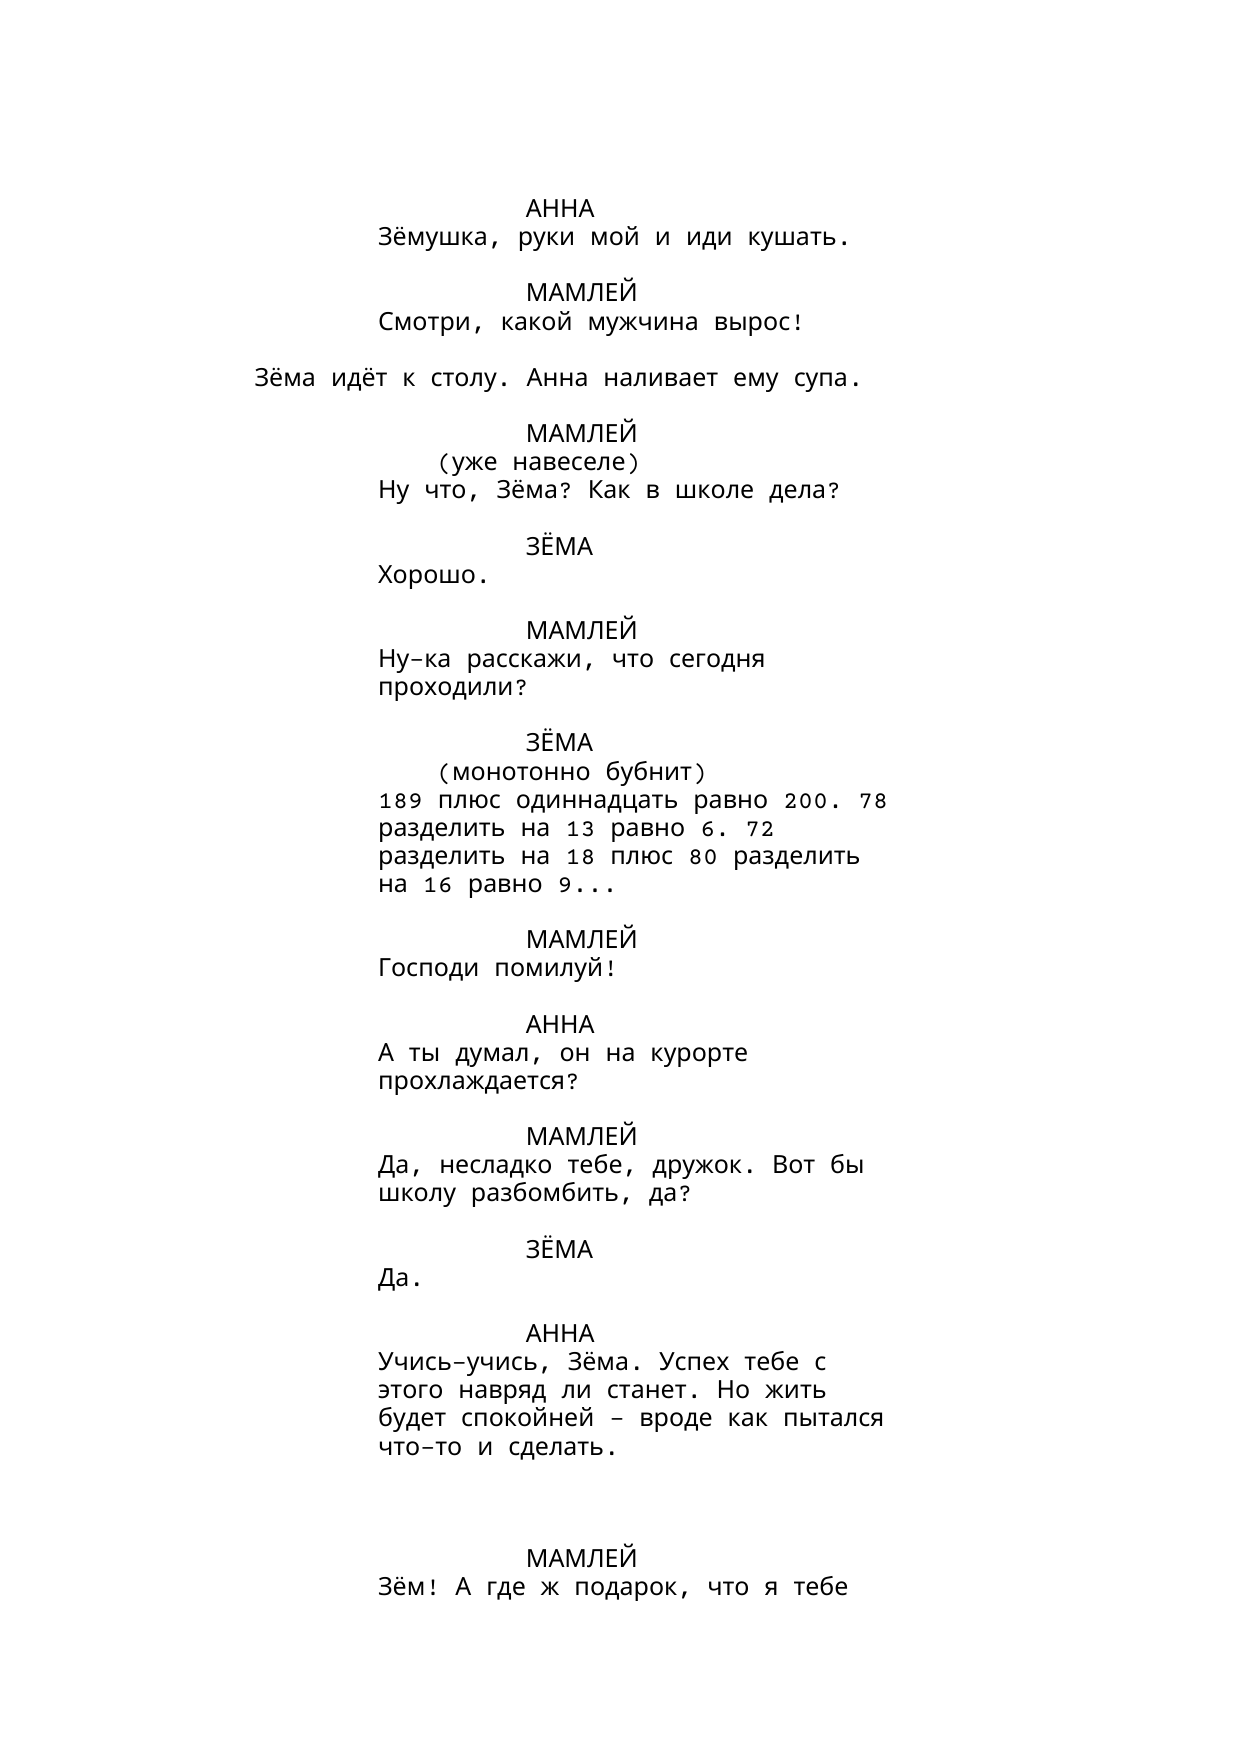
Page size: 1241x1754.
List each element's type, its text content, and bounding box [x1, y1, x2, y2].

text МАМЛЕЙ [526, 620, 1107, 648]
text АННА [526, 1013, 1107, 1042]
text МАМЛЕЙ [526, 1126, 1107, 1154]
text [378, 1576, 904, 1604]
text Ну-ка расскажи, что сегодня проходили? [378, 648, 904, 704]
text (монотонно бубнит) [437, 760, 833, 788]
text ЗЁМА [526, 1238, 1107, 1267]
text Господи помилуй! [378, 957, 904, 985]
text Да, несладко тебе, дружок. Вот бы школу разбомбить, да? [378, 1154, 904, 1210]
text АННА [526, 198, 1107, 226]
text Смотри, какой мужчина вырос! [378, 310, 904, 338]
text МАМЛЕЙ [526, 423, 1107, 451]
text ЗЁМА [526, 535, 1107, 563]
text Зёмушка, руки мой и иди кушать. [378, 226, 904, 254]
text АННА [526, 1323, 1107, 1351]
text МАМЛЕЙ [526, 1548, 1107, 1576]
text (уже навеселе) [437, 451, 833, 479]
text МАМЛЕЙ [526, 282, 1107, 310]
text ЗЁМА [526, 732, 1107, 760]
text А ты думал, он на курорте прохлаждается? [378, 1042, 904, 1098]
text Зёма идёт к столу. Анна наливает ему супа. [224, 367, 1140, 395]
text Хорошо. [378, 563, 904, 592]
text Ну что, Зёма? Как в школе дела? [378, 479, 904, 507]
text 189 плюс одиннадцать равно 200. 78 разделить на 13 равно 6. 72 разделить на 18 плюс 80 разделить на 16 равно 9... [378, 788, 904, 901]
text Учись-учись, Зёма. Успех тебе с этого навряд ли станет. Но жить будет спокойней - вроде как пытался что-то и сделать. [378, 1351, 904, 1463]
text Да. [378, 1267, 904, 1295]
text МАМЛЕЙ [526, 929, 1107, 957]
